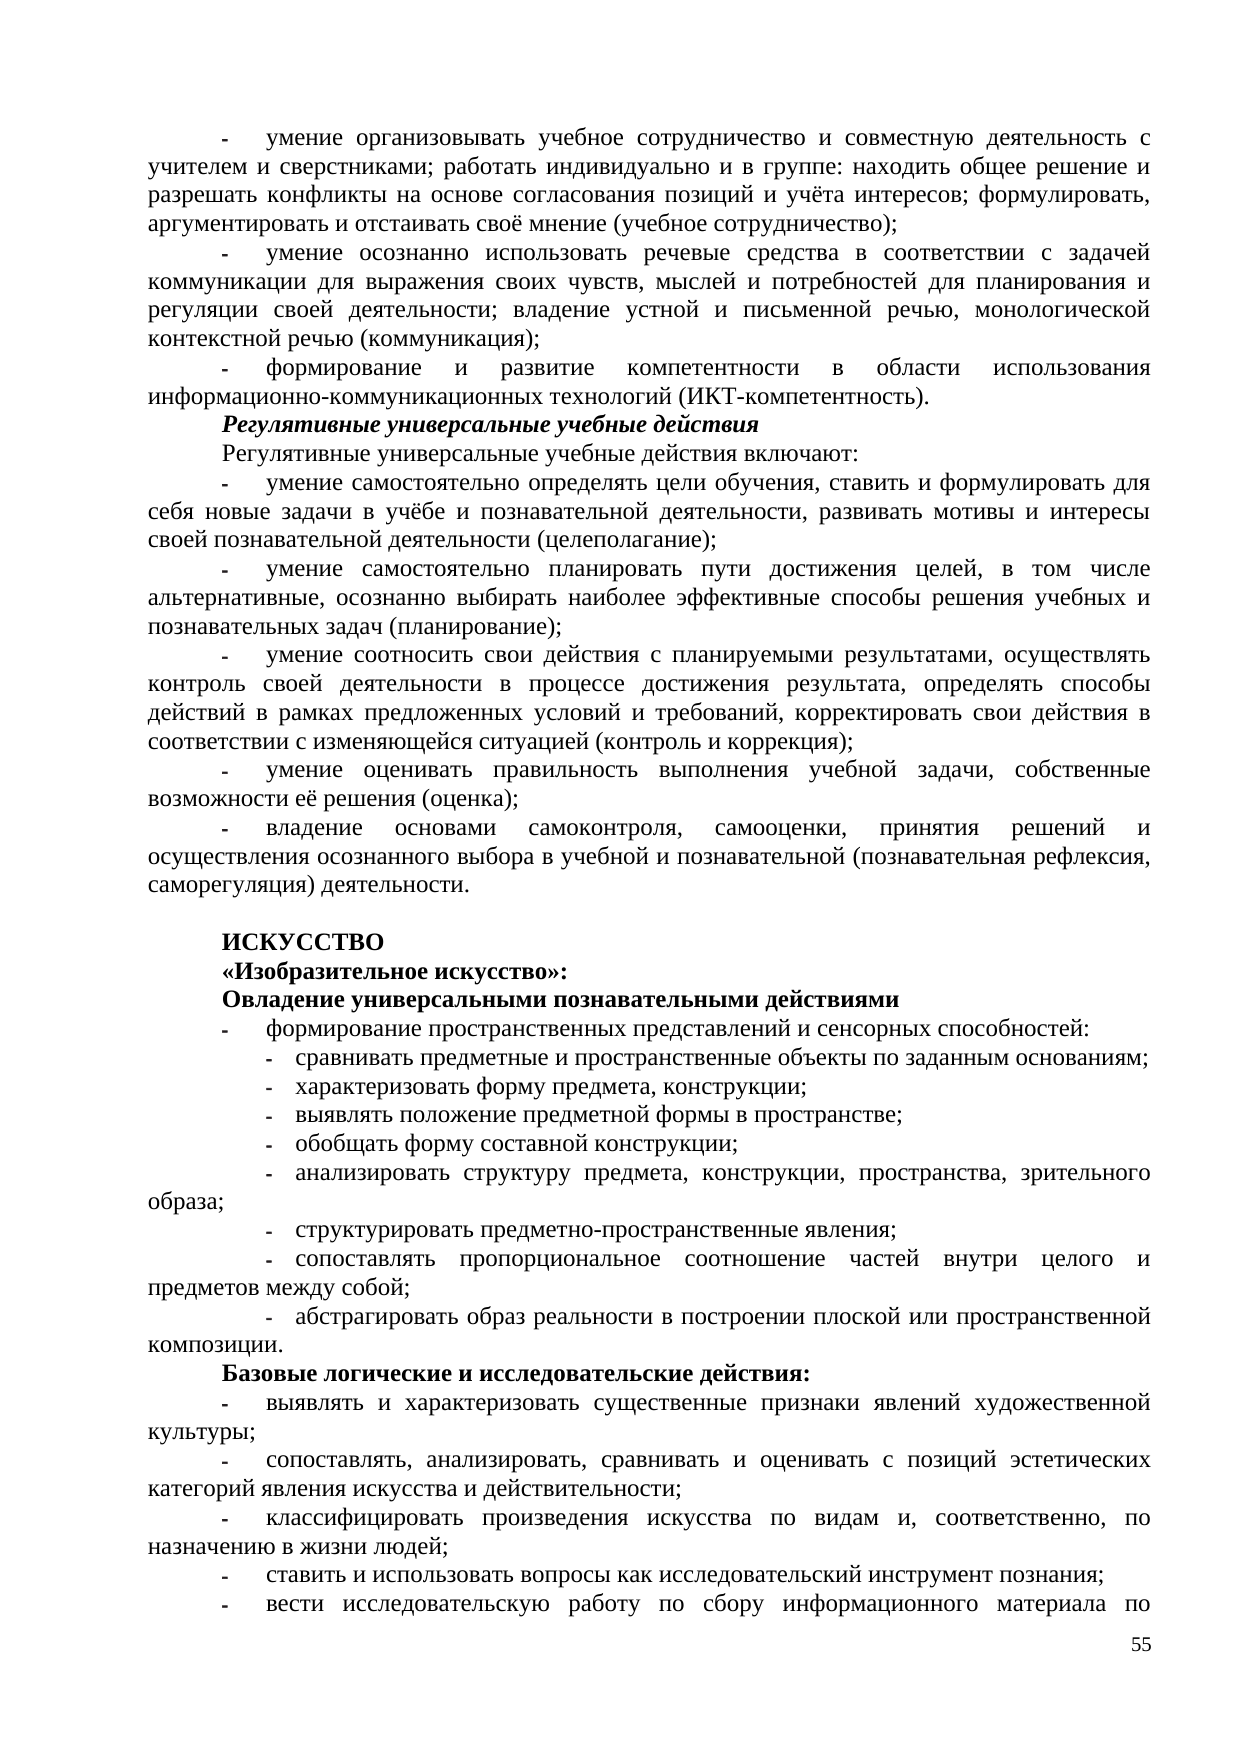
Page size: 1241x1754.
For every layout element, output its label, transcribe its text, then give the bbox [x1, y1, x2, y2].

list выявлять и характеризовать существенные признаки явлений художественной культуры; [148, 1387, 1152, 1444]
list ставить и использовать вопросы как исследовательский инструмент познания; [148, 1559, 1152, 1588]
list характеризовать форму предмета, конструкции; [148, 1071, 1152, 1099]
list классифицировать произведения искусства по видам и, соответственно, по назначению в жизни людей; [148, 1502, 1152, 1559]
list умение организовывать учебное сотрудничество и совместную деятельность с учителем и сверстниками; работать индивидуально и в группе: находить общее решение и разрешать конфликты на основе согласования позиций и учёта интересов; формулировать, аргументировать и отстаивать своё мнение (учебное сотрудничество); [148, 122, 1152, 237]
list умение самостоятельно определять цели обучения, ставить и формулировать для себя новые задачи в учёбе и познавательной деятельности, развивать мотивы и интересы своей познавательной деятельности (целеполагание); [148, 467, 1152, 553]
list выявлять положение предметной формы в пространстве; [148, 1099, 1152, 1128]
list анализировать структуру предмета, конструкции, пространства, зрительного образа; [148, 1157, 1152, 1214]
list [148, 1588, 1152, 1617]
list умение самостоятельно планировать пути достижения целей, в том числе альтернативные, осознанно выбирать наиболее эффективные способы решения учебных и познавательных задач (планирование); [148, 553, 1152, 639]
list формирование и развитие компетентности в области использования информационно-коммуникационных технологий (ИКТ-компетентность). [148, 352, 1152, 409]
list сравнивать предметные и пространственные объекты по заданным основаниям; [148, 1042, 1152, 1071]
list умение соотносить свои действия с планируемыми результатами, осуществлять контроль своей деятельности в процессе достижения результата, определять способы действий в рамках предложенных условий и требований, корректировать свои действия в соответствии с изменяющейся ситуацией (контроль и коррекция); [148, 639, 1152, 754]
list сопоставлять пропорциональное соотношение частей внутри целого и предметов между собой; [148, 1243, 1152, 1301]
list абстрагировать образ реальности в построении плоской или пространственной композиции. [148, 1301, 1152, 1358]
list обобщать форму составной конструкции; [148, 1128, 1152, 1157]
list владение основами самоконтроля, самооценки, принятия решений и осуществления осознанного выбора в учебной и познавательной (познавательная рефлексия, саморегуляция) деятельности. [148, 812, 1152, 898]
list умение оценивать правильность выполнения учебной задачи, собственные возможности её решения (оценка); [148, 754, 1152, 812]
text ИСКУССТВО [148, 927, 1152, 956]
text Овладение универсальными познавательными действиями [148, 984, 1152, 1013]
list структурировать предметно-пространственные явления; [148, 1214, 1152, 1243]
text Регулятивные универсальные учебные действия [148, 409, 1152, 438]
text Базовые логические и исследовательские действия: [148, 1358, 1152, 1387]
list умение осознанно использовать речевые средства в соответствии с задачей коммуникации для выражения своих чувств, мыслей и потребностей для планирования и регуляции своей деятельности; владение устной и письменной речью, монологической контекстной речью (коммуникация); [148, 237, 1152, 352]
list сопоставлять, анализировать, сравнивать и оценивать с позиций эстетических категорий явления искусства и действительности; [148, 1444, 1152, 1502]
text Регулятивные универсальные учебные действия включают: [148, 438, 1152, 467]
list формирование пространственных представлений и сенсорных способностей: [148, 1013, 1152, 1042]
text «Изобразительное искусство»: [148, 956, 1152, 984]
